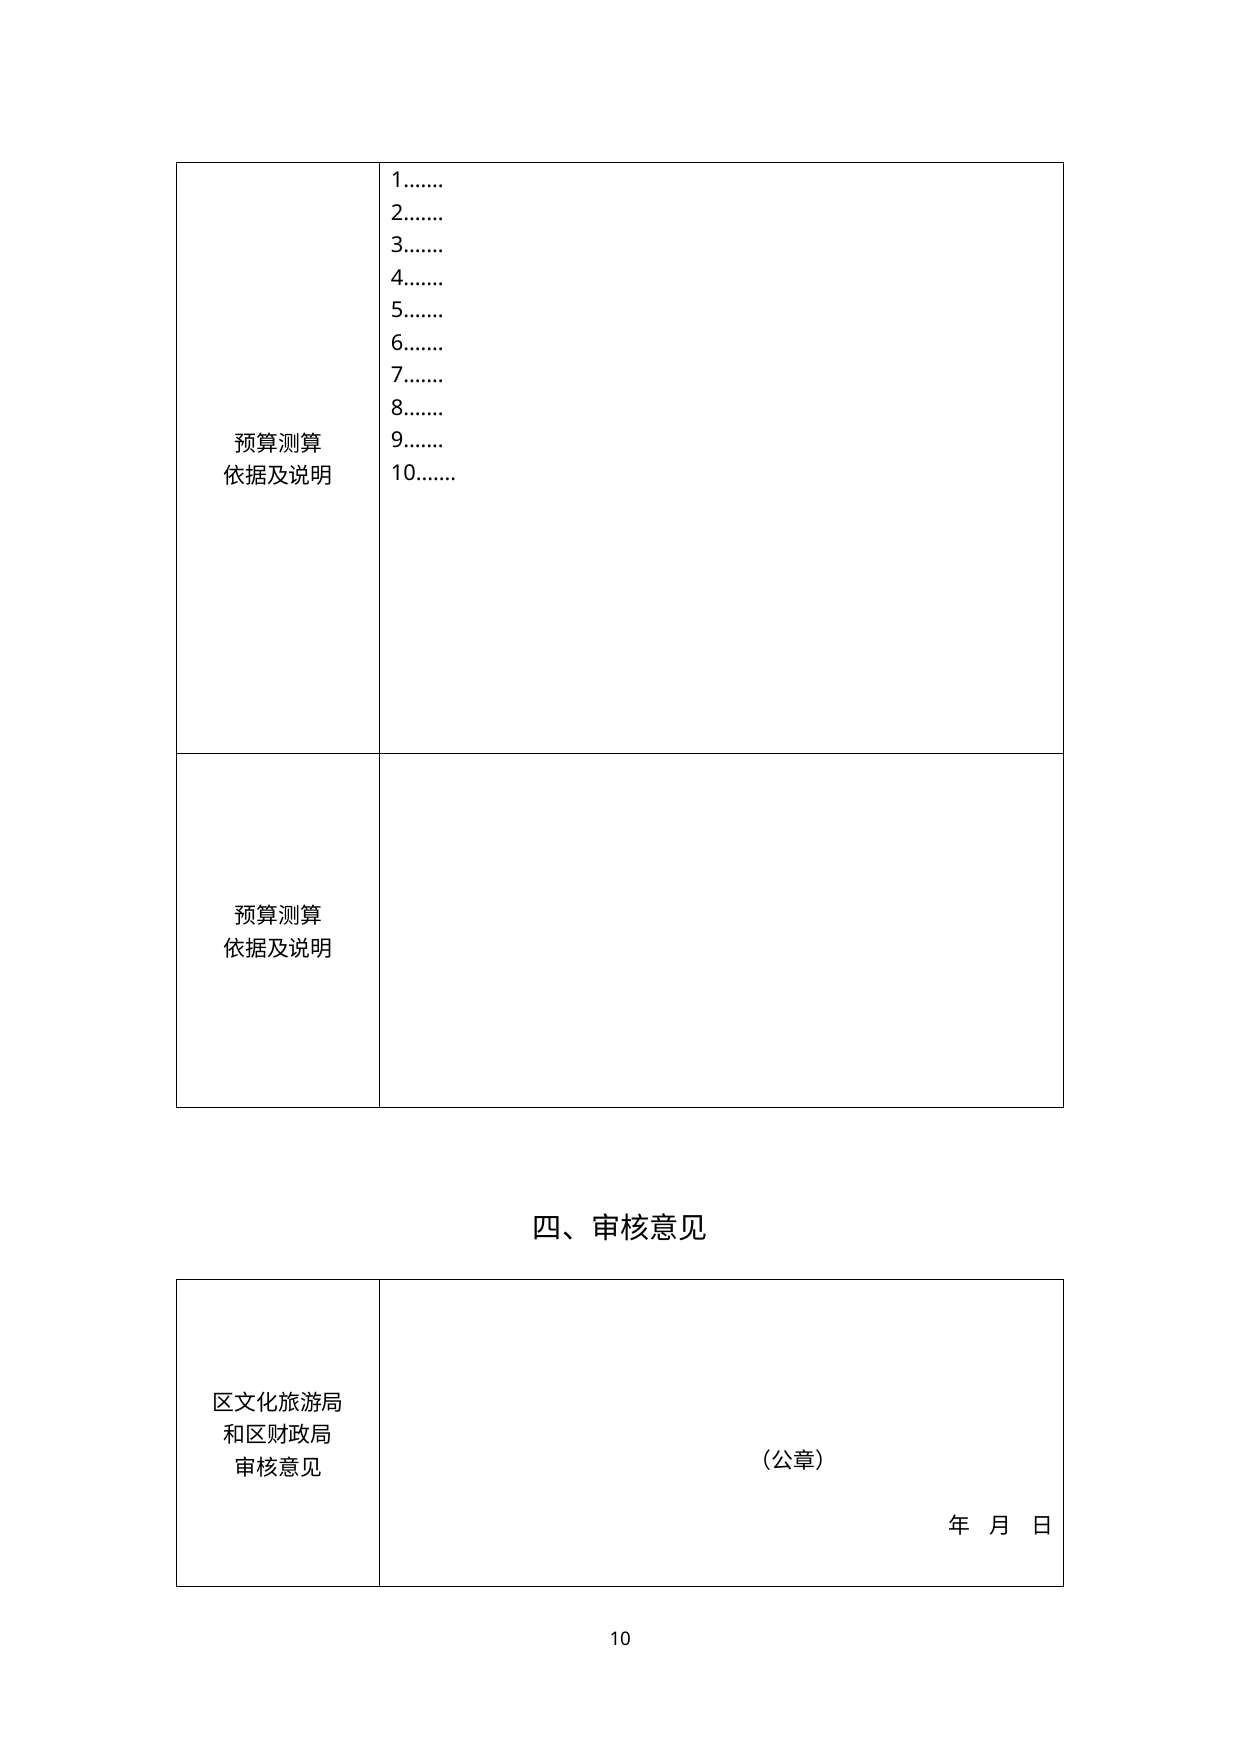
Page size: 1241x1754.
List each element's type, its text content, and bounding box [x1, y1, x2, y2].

table_header （公章） 年 月 日 [380, 1280, 1063, 1586]
table_cell 预算测算 依据及说明 [177, 754, 379, 1107]
text 四、审核意见 [187, 1193, 1053, 1258]
table_cell [380, 754, 1063, 1107]
table_header 区文化旅游局 和区财政局 审核意见 [177, 1280, 379, 1586]
table_cell 预算测算 依据及说明 [177, 163, 379, 753]
table_cell 1.…… 2.…… 3.…… 4.…… 5.…… 6.…… 7.…… 8.…… 9.…… 10.…… [380, 163, 1063, 753]
